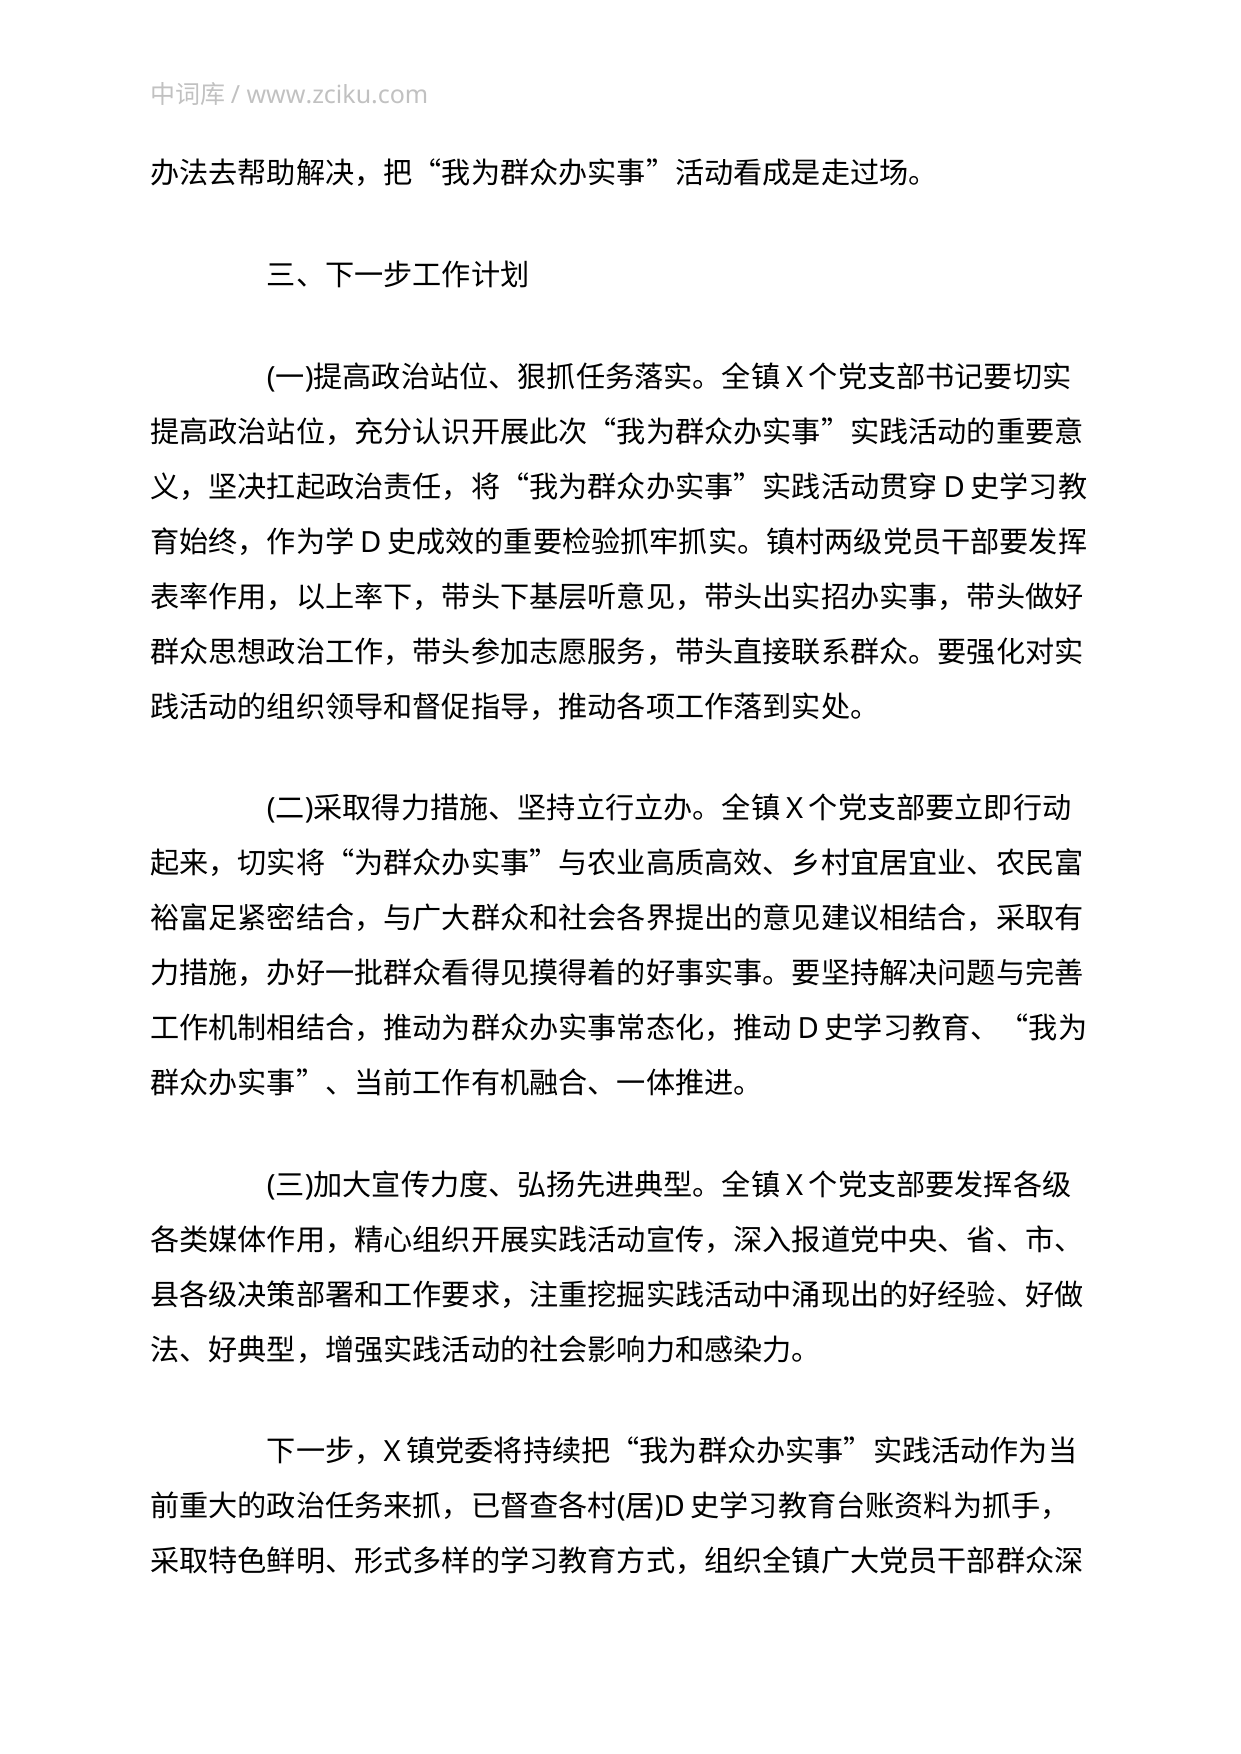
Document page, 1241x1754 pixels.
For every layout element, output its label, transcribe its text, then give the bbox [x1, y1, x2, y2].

text 三、下一步工作计划 [150, 252, 1090, 294]
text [150, 1428, 1090, 1580]
text (三)加大宣传力度、弘扬先进典型。全镇X个党支部要发挥各级各类媒体作用，精心组织开展实践活动宣传，深入报道党中央、省、市、县各级决策部署和工作要求，注重挖掘实践活动中涌现出的好经验、好做法、好典型，增强实践活动的社会影响力和感染力。 [150, 1161, 1090, 1368]
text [150, 150, 1090, 192]
text (二)采取得力措施、坚持立行立办。全镇X个党支部要立即行动起来，切实将“为群众办实事”与农业高质高效、乡村宜居宜业、农民富裕富足紧密结合，与广大群众和社会各界提出的意见建议相结合，采取有力措施，办好一批群众看得见摸得着的好事实事。要坚持解决问题与完善工作机制相结合，推动为群众办实事常态化，推动D史学习教育、“我为群众办实事”、当前工作有机融合、一体推进。 [150, 785, 1090, 1102]
text (一)提高政治站位、狠抓任务落实。全镇X个党支部书记要切实提高政治站位，充分认识开展此次“我为群众办实事”实践活动的重要意义，坚决扛起政治责任，将“我为群众办实事”实践活动贯穿D史学习教育始终，作为学D史成效的重要检验抓牢抓实。镇村两级党员干部要发挥表率作用，以上率下，带头下基层听意见，带头出实招办实事，带头做好群众思想政治工作，带头参加志愿服务，带头直接联系群众。要强化对实践活动的组织领导和督促指导，推动各项工作落到实处。 [150, 353, 1090, 726]
